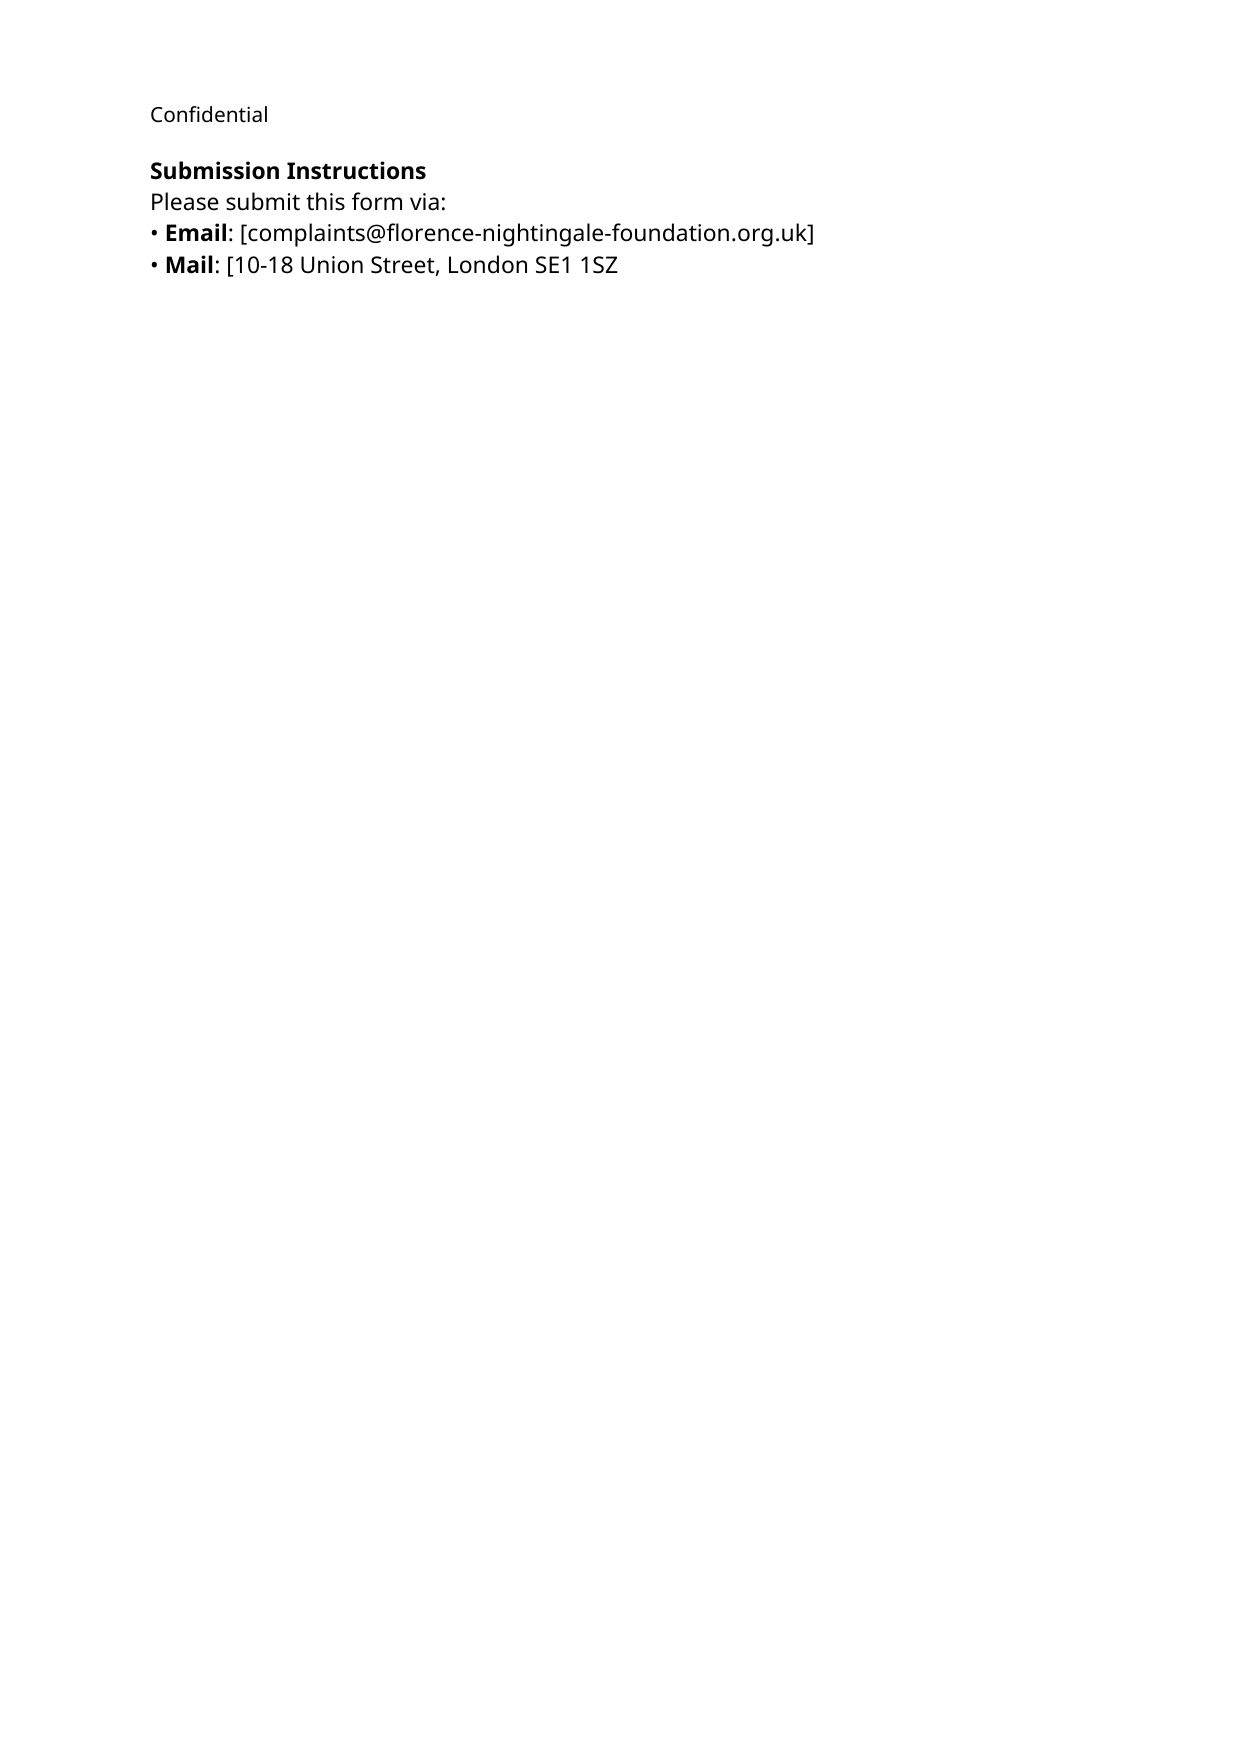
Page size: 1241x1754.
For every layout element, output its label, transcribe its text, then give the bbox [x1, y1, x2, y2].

text Submission Instructions Please submit this form via: • Email: [complaints@florence-nightingale-foundation.org.uk] • Mail: [10-18 Union Street, London SE1 1SZ [150, 155, 1090, 280]
